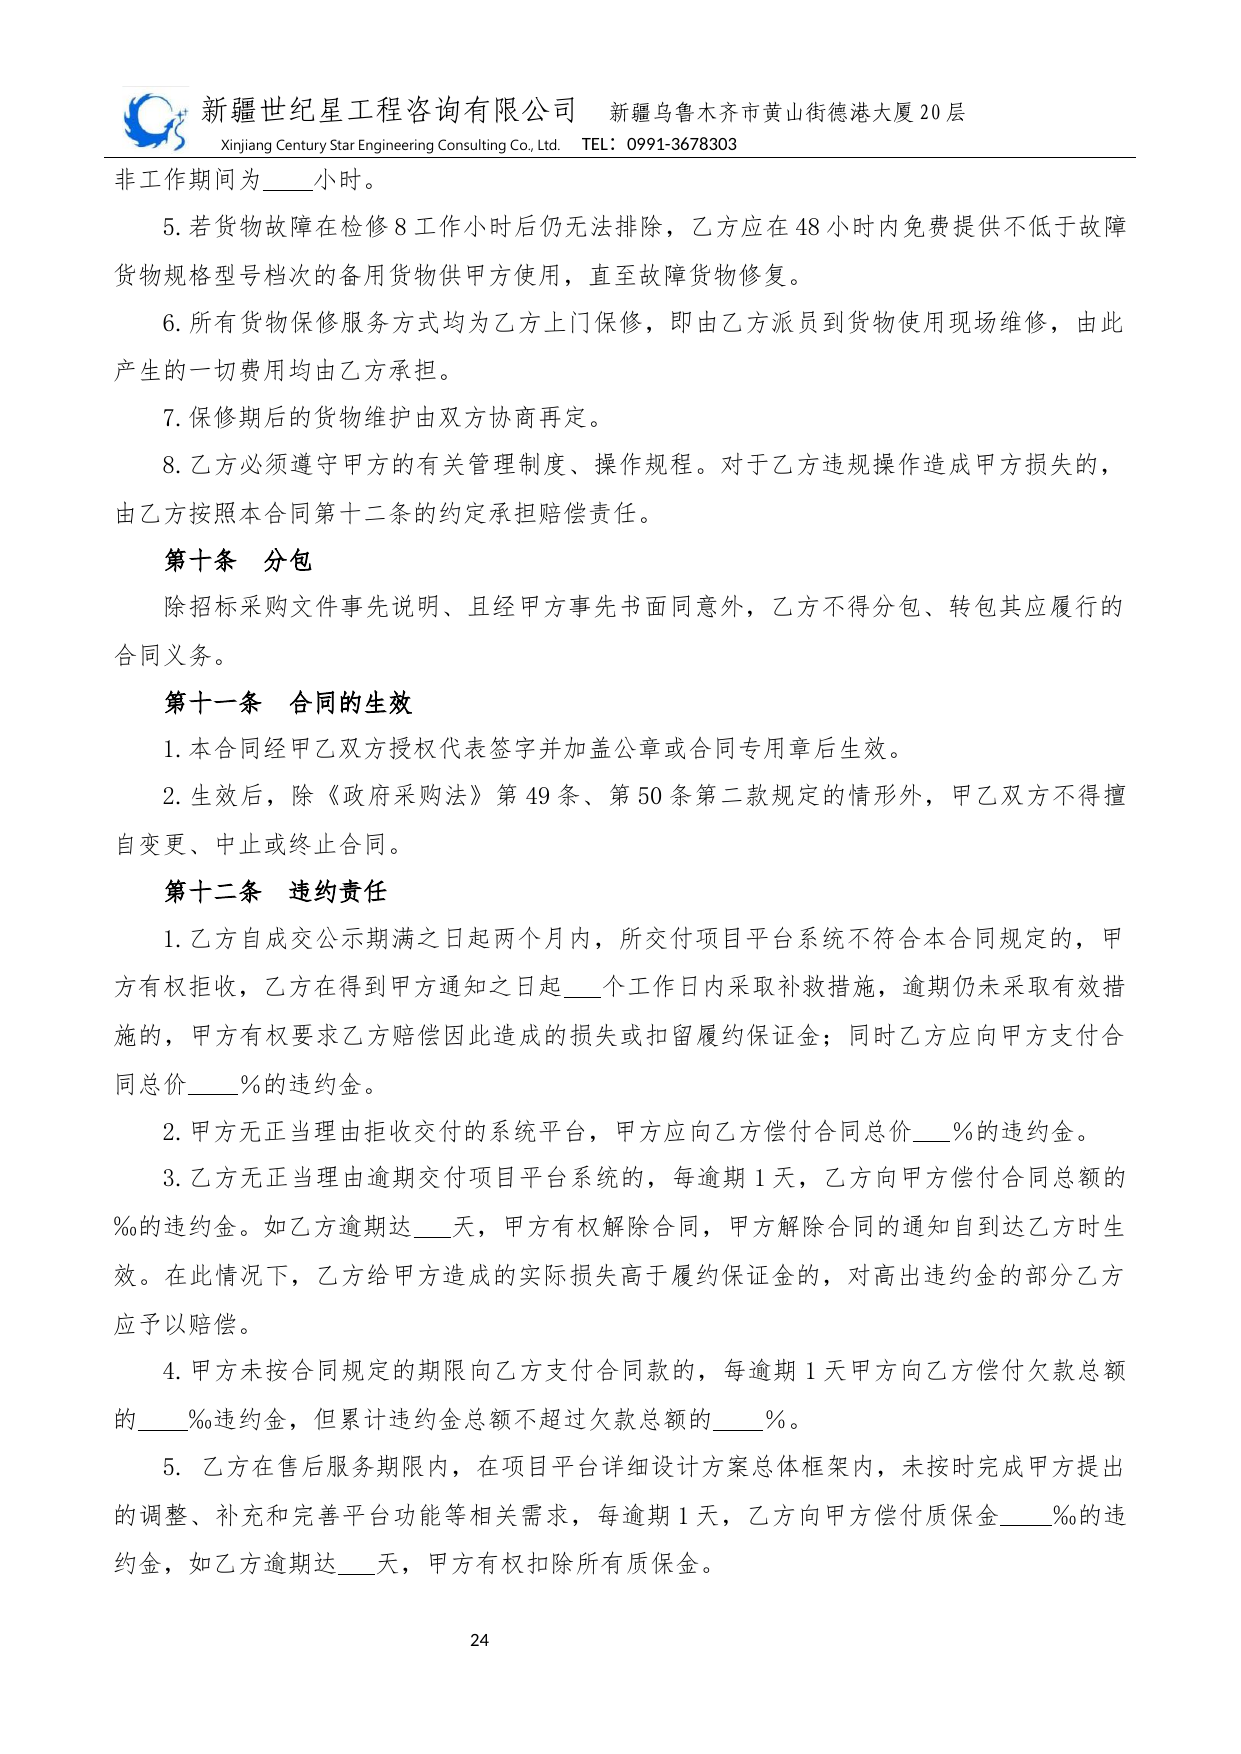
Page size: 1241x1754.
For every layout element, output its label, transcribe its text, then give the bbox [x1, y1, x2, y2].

text 1.乙方自成交公示期满之日起两个月内，所交付项目平台系统不符合本合同规定的，甲方有权拒收，乙方在得到甲方通知之日起 个工作日内采取补救措施，逾期仍未采取有效措施的，甲方有权要求乙方赔偿因此造成的损失或扣留履约保证金；同时乙方应向甲方支付合同总价 ％的违约金。 [112, 920, 1128, 1099]
text 8.乙方必须遵守甲方的有关管理制度、操作规程。对于乙方违规操作造成甲方损失的，由乙方按照本合同第十二条的约定承担赔偿责任。 [112, 446, 1128, 528]
text 第十一条 合同的生效 [112, 684, 1128, 717]
text 2.生效后，除《政府采购法》第49条、第50条第二款规定的情形外，甲乙双方不得擅自变更、中止或终止合同。 [112, 778, 1128, 859]
text 第十二条 违约责任 [163, 873, 1128, 906]
text 3.乙方无正当理由逾期交付项目平台系统的，每逾期1天，乙方向甲方偿付合同总额的 ‰的违约金。如乙方逾期达 天，甲方有权解除合同，甲方解除合同的通知自到达乙方时生效。在此情况下，乙方给甲方造成的实际损失高于履约保证金的，对高出违约金的部分乙方应予以赔偿。 [112, 1160, 1128, 1338]
text 5. 乙方在售后服务期限内，在项目平台详细设计方案总体框架内，未按时完成甲方提出的调整、补充和完善平台功能等相关需求，每逾期1天，乙方向甲方偿付质保金 ‰的违约金，如乙方逾期达 天，甲方有权扣除所有质保金。 [112, 1448, 1128, 1578]
text 6.所有货物保修服务方式均为乙方上门保修，即由乙方派员到货物使用现场维修，由此产生的一切费用均由乙方承担。 [112, 304, 1128, 385]
text 4.甲方未按合同规定的期限向乙方支付合同款的，每逾期1天甲方向乙方偿付欠款总额的 ‰违约金，但累计违约金总额不超过欠款总额的 ％。 [112, 1353, 1128, 1434]
text 5.若货物故障在检修8工作小时后仍无法排除，乙方应在48小时内免费提供不低于故障货物规格型号档次的备用货物供甲方使用，直至故障货物修复。 [112, 208, 1128, 290]
text 4.货物故障报修的响应时间为：工作期间（星期一至星期五8：00-18：00）为 小时；非工作期间为 小时。 [112, 162, 1128, 194]
picture [121, 86, 190, 153]
text 第十条 分包 [163, 542, 1128, 574]
text 2.甲方无正当理由拒收交付的系统平台，甲方应向乙方偿付合同总价 ％的违约金。 [112, 1113, 1128, 1146]
text 1.本合同经甲乙双方授权代表签字并加盖公章或合同专用章后生效。 [112, 731, 1128, 763]
text 7.保修期后的货物维护由双方协商再定。 [112, 399, 1128, 432]
text 除招标采购文件事先说明、且经甲方事先书面同意外，乙方不得分包、转包其应履行的合同义务。 [112, 589, 1128, 670]
